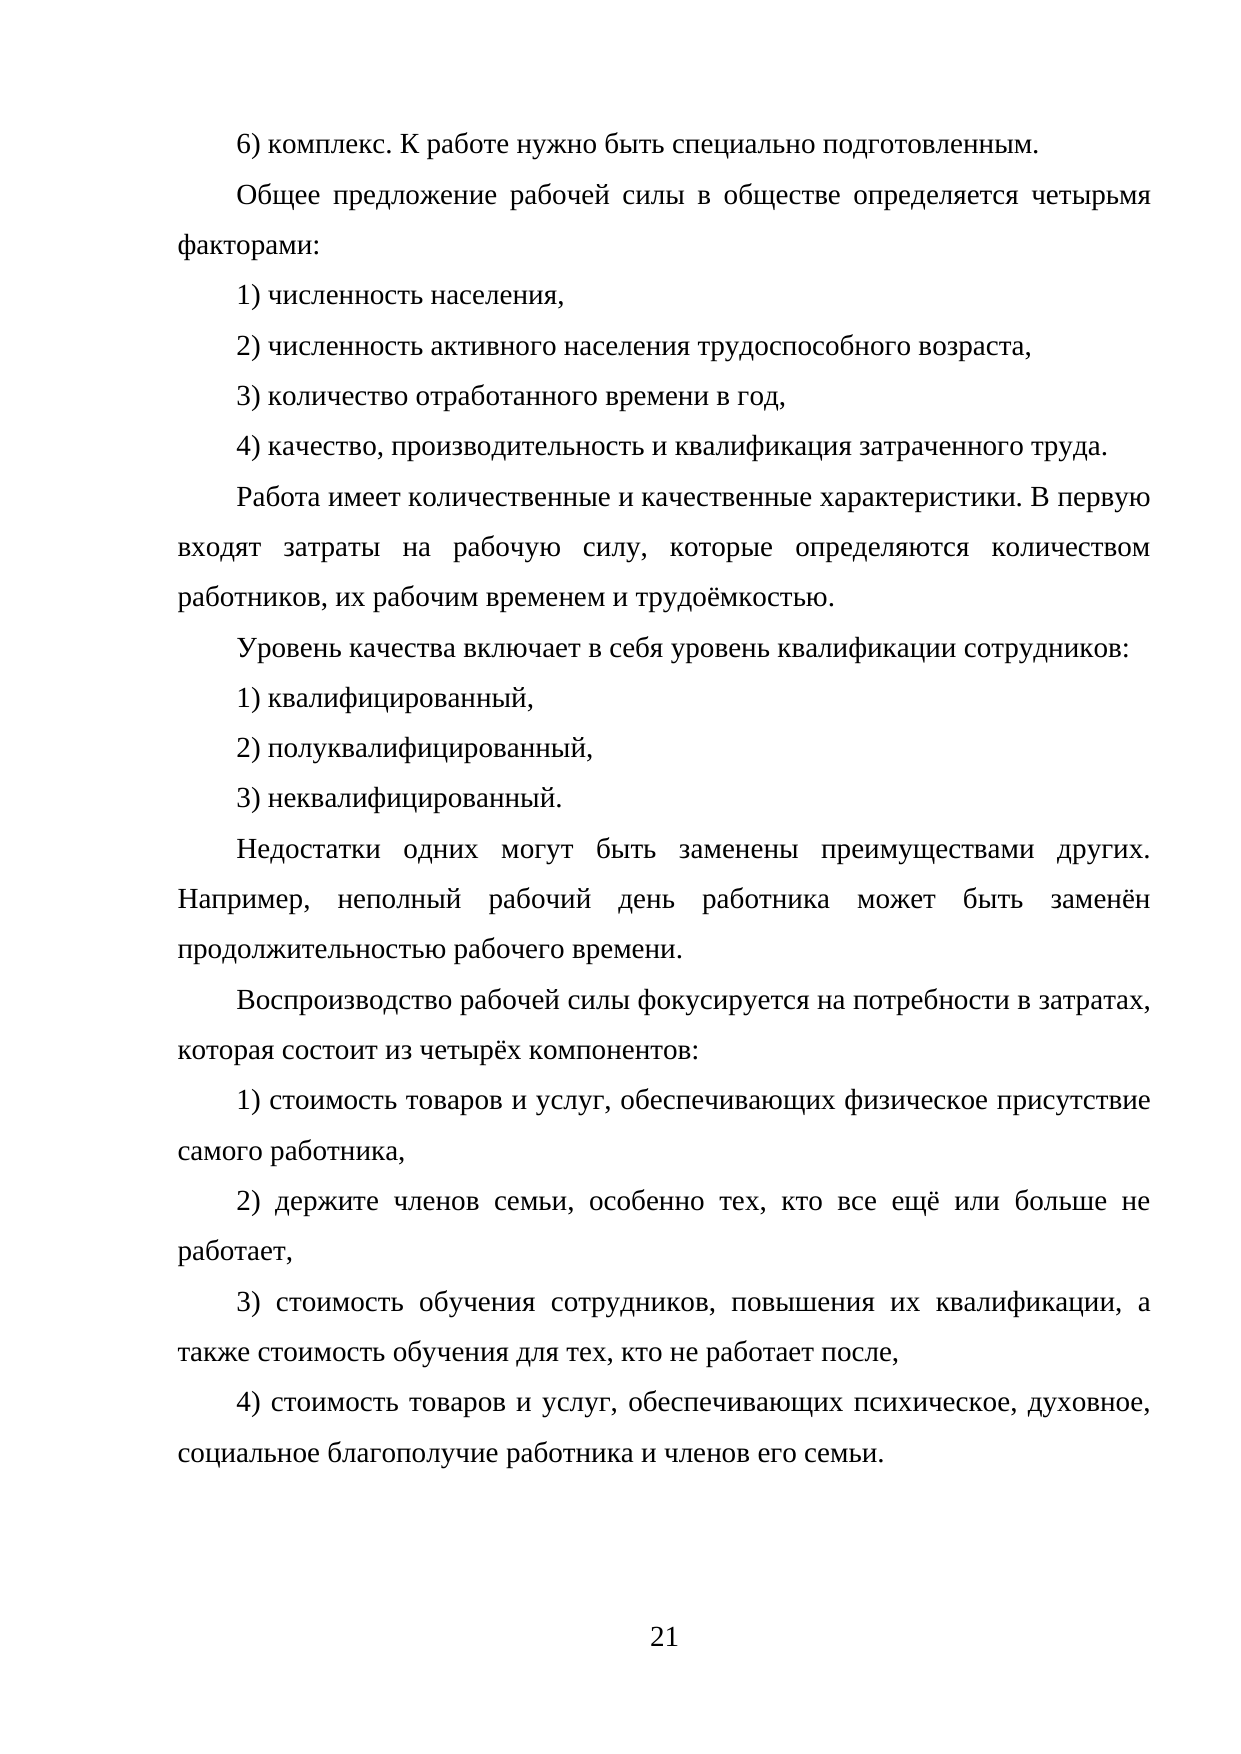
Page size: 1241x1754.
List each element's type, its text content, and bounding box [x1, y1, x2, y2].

text 2) численность активного населения трудоспособного возраста, [177, 328, 1152, 361]
text 4) стоимость товаров и услуг, обеспечивающих психическое, духовное, социальное благополучие работника и членов его семьи. [177, 1384, 1152, 1468]
text 3) количество отработанного времени в год, [177, 378, 1152, 412]
text 1) численность населения, [177, 277, 1152, 311]
text 1) стоимость товаров и услуг, обеспечивающих физическое присутствие самого работника, [177, 1082, 1152, 1166]
text 6) комплекс. К работе нужно быть специально подготовленным. [177, 127, 1152, 160]
text Общее предложение рабочей силы в обществе определяется четырьмя факторами: [177, 177, 1152, 261]
text 2) полуквалифицированный, [177, 730, 1152, 764]
text Недостатки одних могут быть заменены преимуществами других. Например, неполный рабочий день работника может быть заменён продолжительностью рабочего времени. [177, 831, 1152, 965]
text Уровень качества включает в себя уровень квалификации сотрудников: [177, 630, 1152, 663]
text 4) качество, производительность и квалификация затраченного труда. [177, 428, 1152, 462]
text 3) неквалифицированный. [177, 781, 1152, 814]
text 3) стоимость обучения сотрудников, повышения их квалификации, а также стоимость обучения для тех, кто не работает после, [177, 1284, 1152, 1368]
text 1) квалифицированный, [177, 680, 1152, 713]
text Работа имеет количественные и качественные характеристики. В первую входят затраты на рабочую силу, которые определяются количеством работников, их рабочим временем и трудоёмкостью. [177, 479, 1152, 613]
text Воспроизводство рабочей силы фокусируется на потребности в затратах, которая состоит из четырёх компонентов: [177, 982, 1152, 1066]
text 2) держите членов семьи, особенно тех, кто все ещё или больше не работает, [177, 1183, 1152, 1267]
